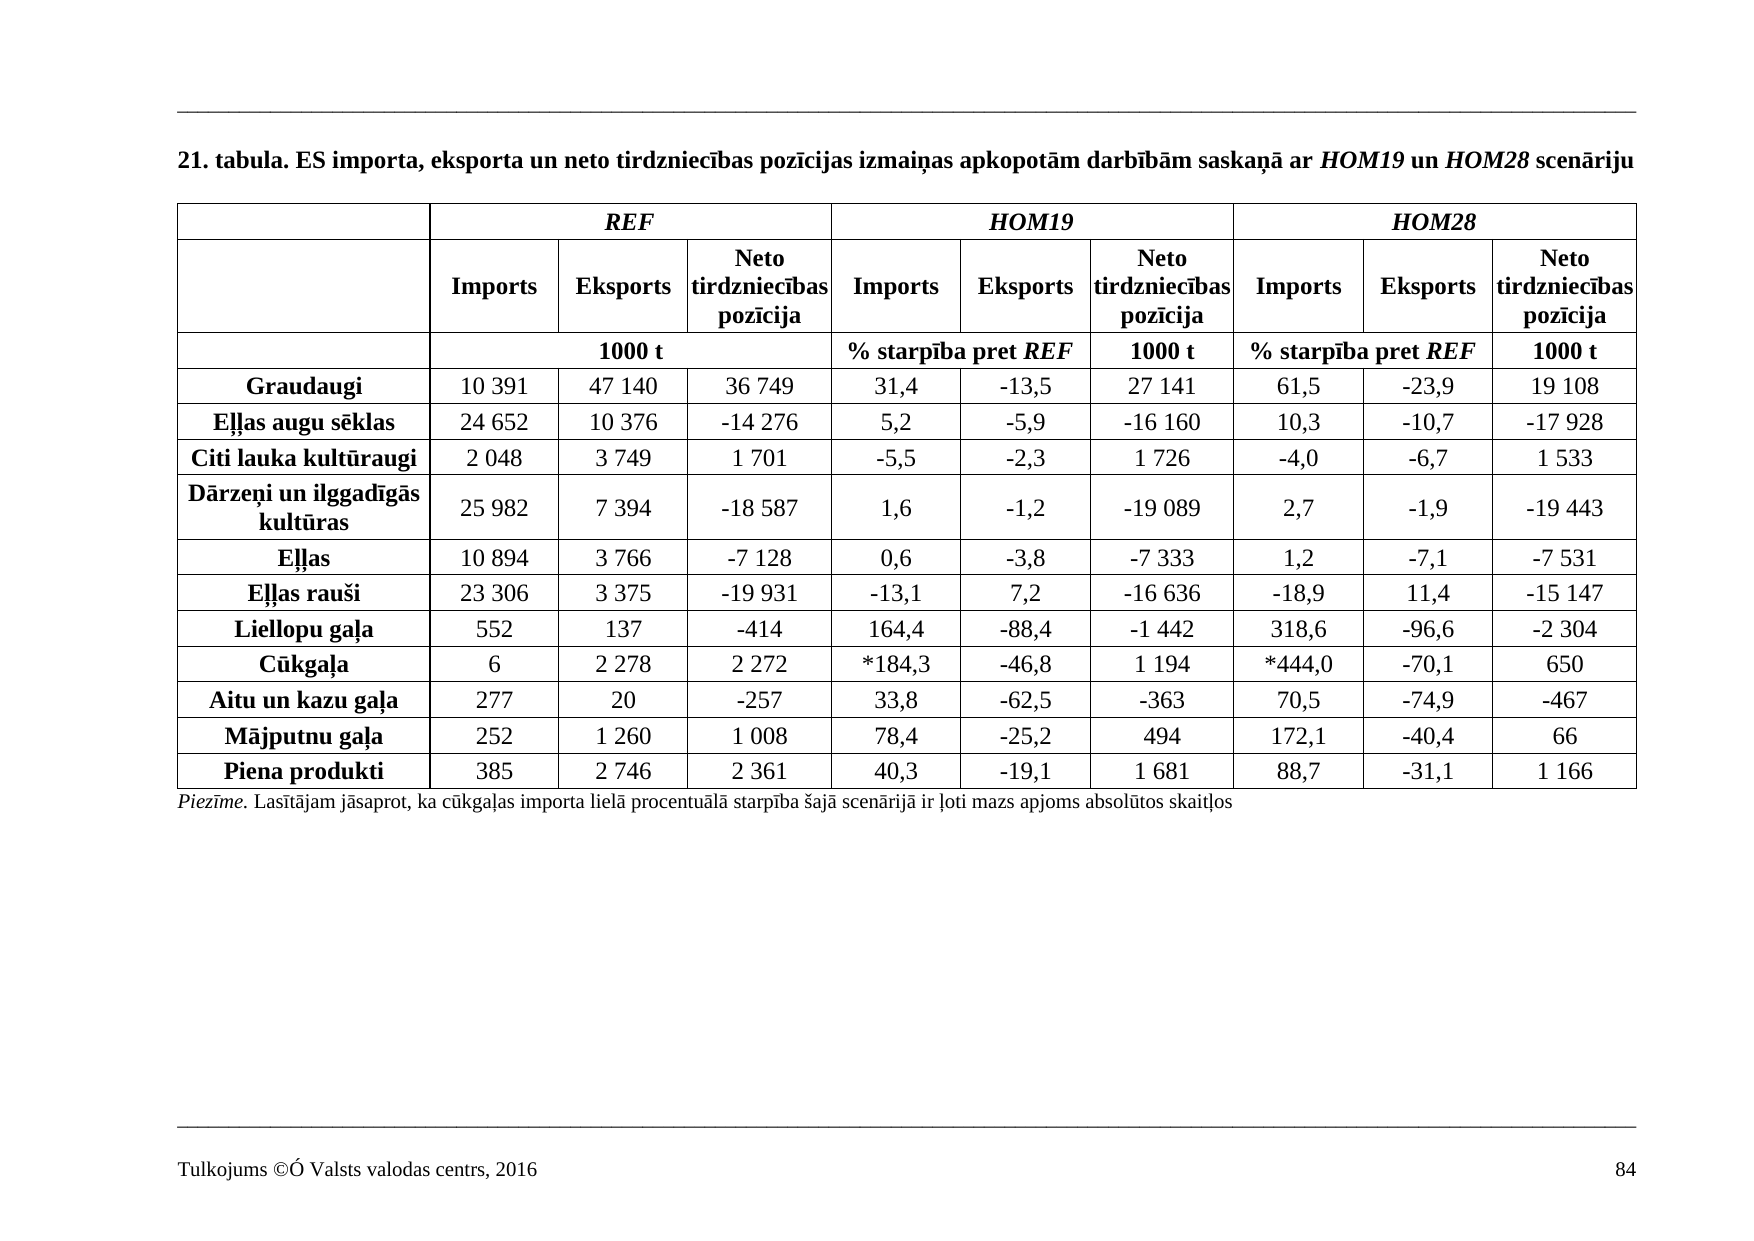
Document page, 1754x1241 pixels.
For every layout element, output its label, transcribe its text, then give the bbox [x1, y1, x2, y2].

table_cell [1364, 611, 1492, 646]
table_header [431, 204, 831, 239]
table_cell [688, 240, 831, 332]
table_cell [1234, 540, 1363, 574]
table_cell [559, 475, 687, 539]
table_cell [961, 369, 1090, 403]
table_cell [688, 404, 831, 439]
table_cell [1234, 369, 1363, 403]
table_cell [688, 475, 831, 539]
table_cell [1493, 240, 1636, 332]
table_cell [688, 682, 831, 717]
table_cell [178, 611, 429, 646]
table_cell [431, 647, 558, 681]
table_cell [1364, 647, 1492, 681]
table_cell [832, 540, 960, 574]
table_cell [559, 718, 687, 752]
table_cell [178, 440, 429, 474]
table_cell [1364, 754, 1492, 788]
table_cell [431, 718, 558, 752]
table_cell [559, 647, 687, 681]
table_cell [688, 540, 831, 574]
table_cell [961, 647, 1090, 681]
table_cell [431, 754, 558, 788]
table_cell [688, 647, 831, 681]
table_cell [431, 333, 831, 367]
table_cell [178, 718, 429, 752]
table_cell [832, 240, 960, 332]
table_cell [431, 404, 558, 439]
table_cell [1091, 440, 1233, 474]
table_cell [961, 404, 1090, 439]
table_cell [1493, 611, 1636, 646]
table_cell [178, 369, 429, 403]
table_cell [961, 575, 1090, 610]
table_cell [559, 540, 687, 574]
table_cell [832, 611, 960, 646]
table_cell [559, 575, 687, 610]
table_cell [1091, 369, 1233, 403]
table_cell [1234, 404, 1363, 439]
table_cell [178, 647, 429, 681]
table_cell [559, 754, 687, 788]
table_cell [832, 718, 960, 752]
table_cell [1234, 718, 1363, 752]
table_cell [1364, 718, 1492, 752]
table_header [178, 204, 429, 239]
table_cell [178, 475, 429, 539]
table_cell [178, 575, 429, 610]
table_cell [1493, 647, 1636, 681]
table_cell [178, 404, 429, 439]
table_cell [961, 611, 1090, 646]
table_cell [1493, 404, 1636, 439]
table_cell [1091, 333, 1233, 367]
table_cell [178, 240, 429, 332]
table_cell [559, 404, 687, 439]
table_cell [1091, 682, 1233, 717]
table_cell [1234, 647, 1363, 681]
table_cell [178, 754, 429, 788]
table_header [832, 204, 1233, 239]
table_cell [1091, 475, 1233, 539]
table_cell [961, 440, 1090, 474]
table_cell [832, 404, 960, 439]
text 21. tabula. ES importa, eksporta un neto tirdzniecības pozīcijas izmaiņas apkopotām darbībām saskaņā ar HOM19 un HOM28 scenāriju [177, 146, 1636, 174]
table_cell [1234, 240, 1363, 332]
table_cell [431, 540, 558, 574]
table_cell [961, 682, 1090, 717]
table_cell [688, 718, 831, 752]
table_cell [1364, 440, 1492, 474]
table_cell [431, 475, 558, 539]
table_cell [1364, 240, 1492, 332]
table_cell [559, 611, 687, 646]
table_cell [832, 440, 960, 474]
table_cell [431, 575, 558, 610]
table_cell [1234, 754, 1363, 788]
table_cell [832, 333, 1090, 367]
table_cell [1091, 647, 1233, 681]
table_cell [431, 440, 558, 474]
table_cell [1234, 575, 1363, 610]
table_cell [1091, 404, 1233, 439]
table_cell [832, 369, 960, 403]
text Piezīme. Lasītājam jāsaprot, ka cūkgaļas importa lielā procentuālā starpība šajā scenārijā ir ļoti mazs apjoms absolūtos skaitļos [177, 789, 1636, 813]
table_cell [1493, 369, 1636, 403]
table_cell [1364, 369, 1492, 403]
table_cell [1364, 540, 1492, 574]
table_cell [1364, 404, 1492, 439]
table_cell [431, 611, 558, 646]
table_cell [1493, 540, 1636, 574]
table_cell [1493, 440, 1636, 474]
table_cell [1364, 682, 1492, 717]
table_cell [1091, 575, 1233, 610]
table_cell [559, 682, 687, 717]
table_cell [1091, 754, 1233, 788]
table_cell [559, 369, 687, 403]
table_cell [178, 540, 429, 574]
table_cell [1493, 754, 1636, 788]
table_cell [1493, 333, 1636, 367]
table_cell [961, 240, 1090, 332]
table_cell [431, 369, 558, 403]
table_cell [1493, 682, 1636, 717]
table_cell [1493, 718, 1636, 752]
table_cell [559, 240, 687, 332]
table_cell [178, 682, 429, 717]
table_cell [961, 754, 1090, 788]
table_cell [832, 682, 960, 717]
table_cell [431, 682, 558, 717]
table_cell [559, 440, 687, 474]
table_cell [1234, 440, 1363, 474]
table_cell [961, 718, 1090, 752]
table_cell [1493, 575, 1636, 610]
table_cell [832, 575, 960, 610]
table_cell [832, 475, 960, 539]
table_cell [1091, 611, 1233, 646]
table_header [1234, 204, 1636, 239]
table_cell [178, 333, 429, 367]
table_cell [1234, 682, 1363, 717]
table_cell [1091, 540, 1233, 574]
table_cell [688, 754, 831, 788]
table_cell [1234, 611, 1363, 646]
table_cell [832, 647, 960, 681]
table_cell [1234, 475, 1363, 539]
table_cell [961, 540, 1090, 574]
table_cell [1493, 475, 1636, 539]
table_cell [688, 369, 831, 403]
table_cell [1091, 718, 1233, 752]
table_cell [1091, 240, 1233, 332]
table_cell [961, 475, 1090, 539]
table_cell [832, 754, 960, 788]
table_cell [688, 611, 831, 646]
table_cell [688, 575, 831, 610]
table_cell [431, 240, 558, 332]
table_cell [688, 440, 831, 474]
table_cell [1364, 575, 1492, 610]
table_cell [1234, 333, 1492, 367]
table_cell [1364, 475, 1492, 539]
